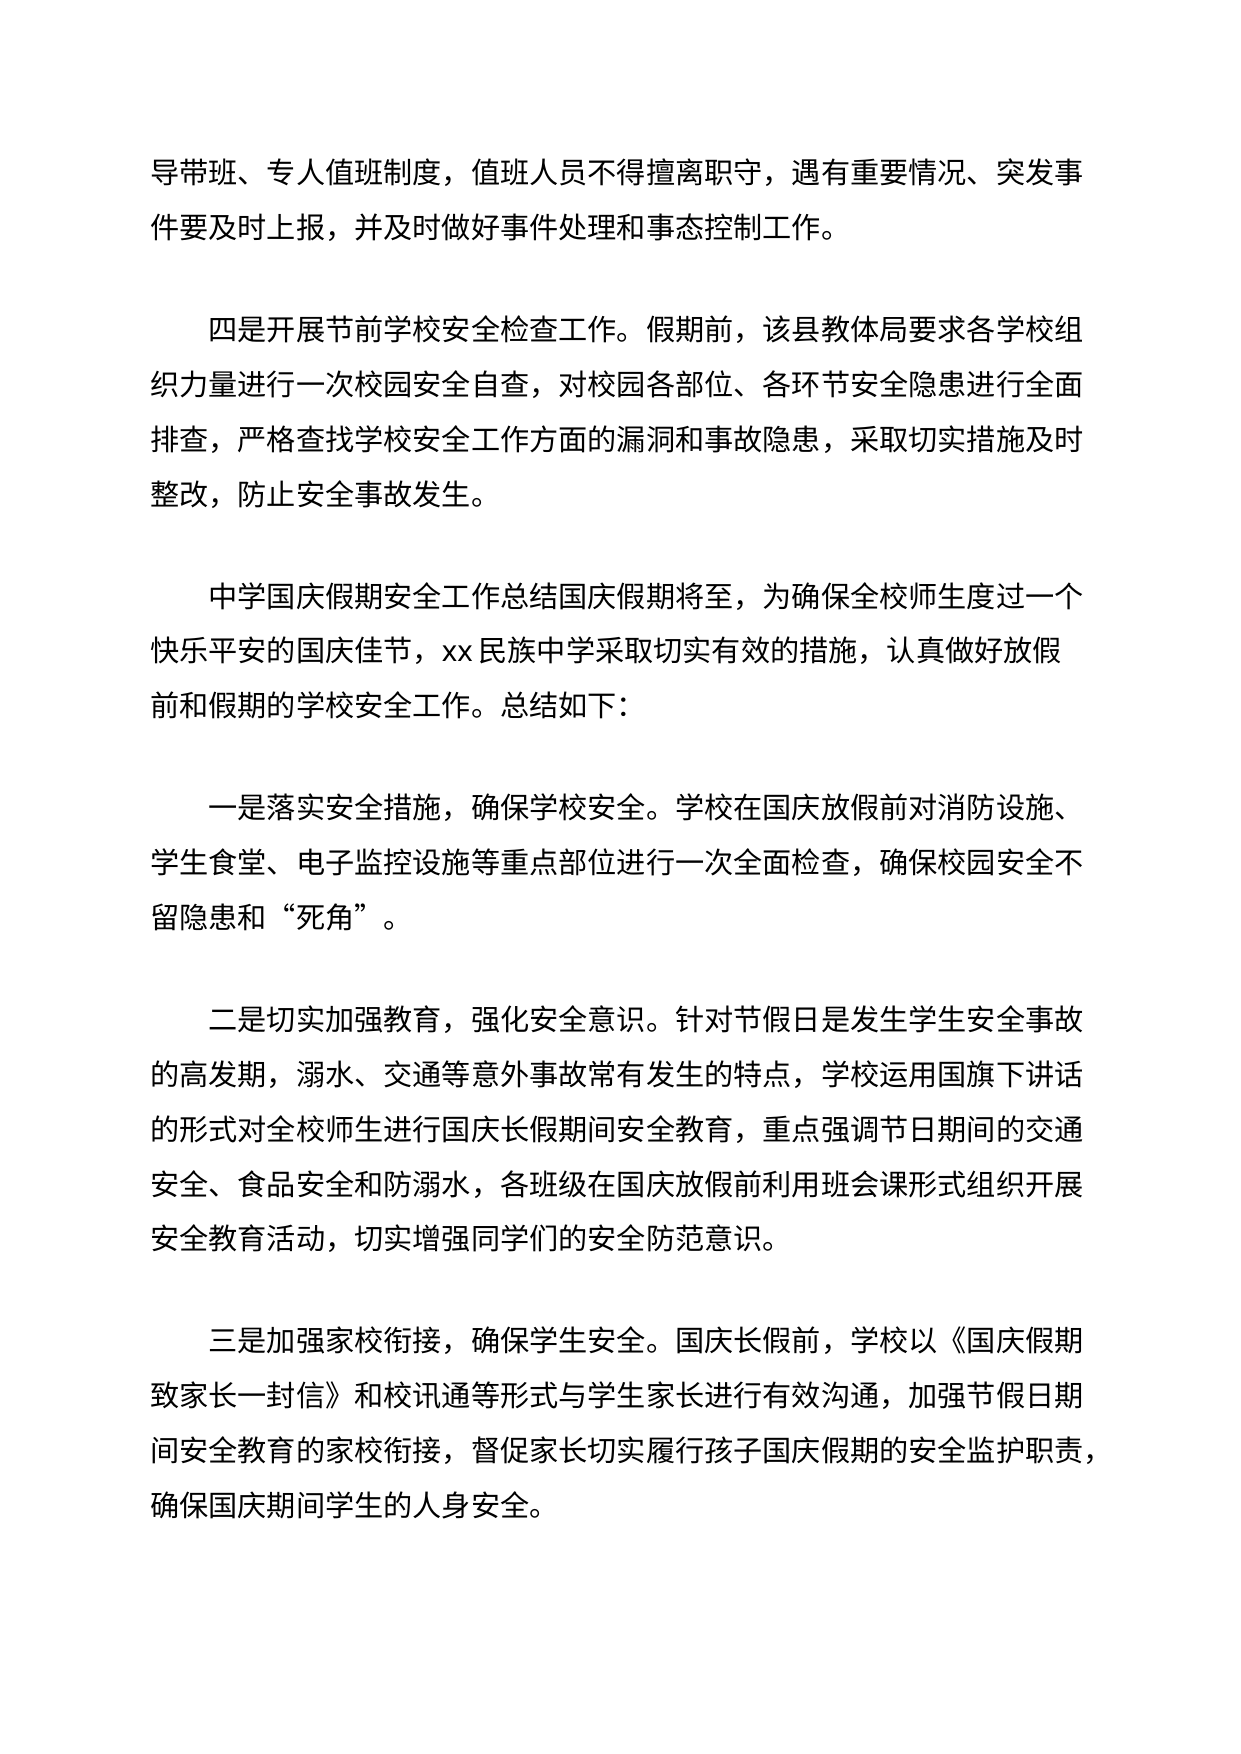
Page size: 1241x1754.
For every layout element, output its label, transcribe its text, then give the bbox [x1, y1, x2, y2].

text 一是落实安全措施，确保学校安全。学校在国庆放假前对消防设施、学生食堂、电子监控设施等重点部位进行一次全面检查，确保校园安全不留隐患和“死角”。 [150, 785, 1090, 937]
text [150, 150, 1090, 247]
text 中学国庆假期安全工作总结国庆假期将至，为确保全校师生度过一个快乐平安的国庆佳节，xx民族中学采取切实有效的措施，认真做好放假前和假期的学校安全工作。总结如下： [150, 573, 1090, 725]
text 二是切实加强教育，强化安全意识。针对节假日是发生学生安全事故的高发期，溺水、交通等意外事故常有发生的特点，学校运用国旗下讲话的形式对全校师生进行国庆长假期间安全教育，重点强调节日期间的交通安全、食品安全和防溺水，各班级在国庆放假前利用班会课形式组织开展安全教育活动，切实增强同学们的安全防范意识。 [150, 996, 1090, 1258]
text 四是开展节前学校安全检查工作。假期前，该县教体局要求各学校组织力量进行一次校园安全自查，对校园各部位、各环节安全隐患进行全面排查，严格查找学校安全工作方面的漏洞和事故隐患，采取切实措施及时整改，防止安全事故发生。 [150, 307, 1090, 514]
text 三是加强家校衔接，确保学生安全。国庆长假前，学校以《国庆假期致家长一封信》和校讯通等形式与学生家长进行有效沟通，加强节假日期间安全教育的家校衔接，督促家长切实履行孩子国庆假期的安全监护职责，确保国庆期间学生的人身安全。 [150, 1318, 1090, 1525]
